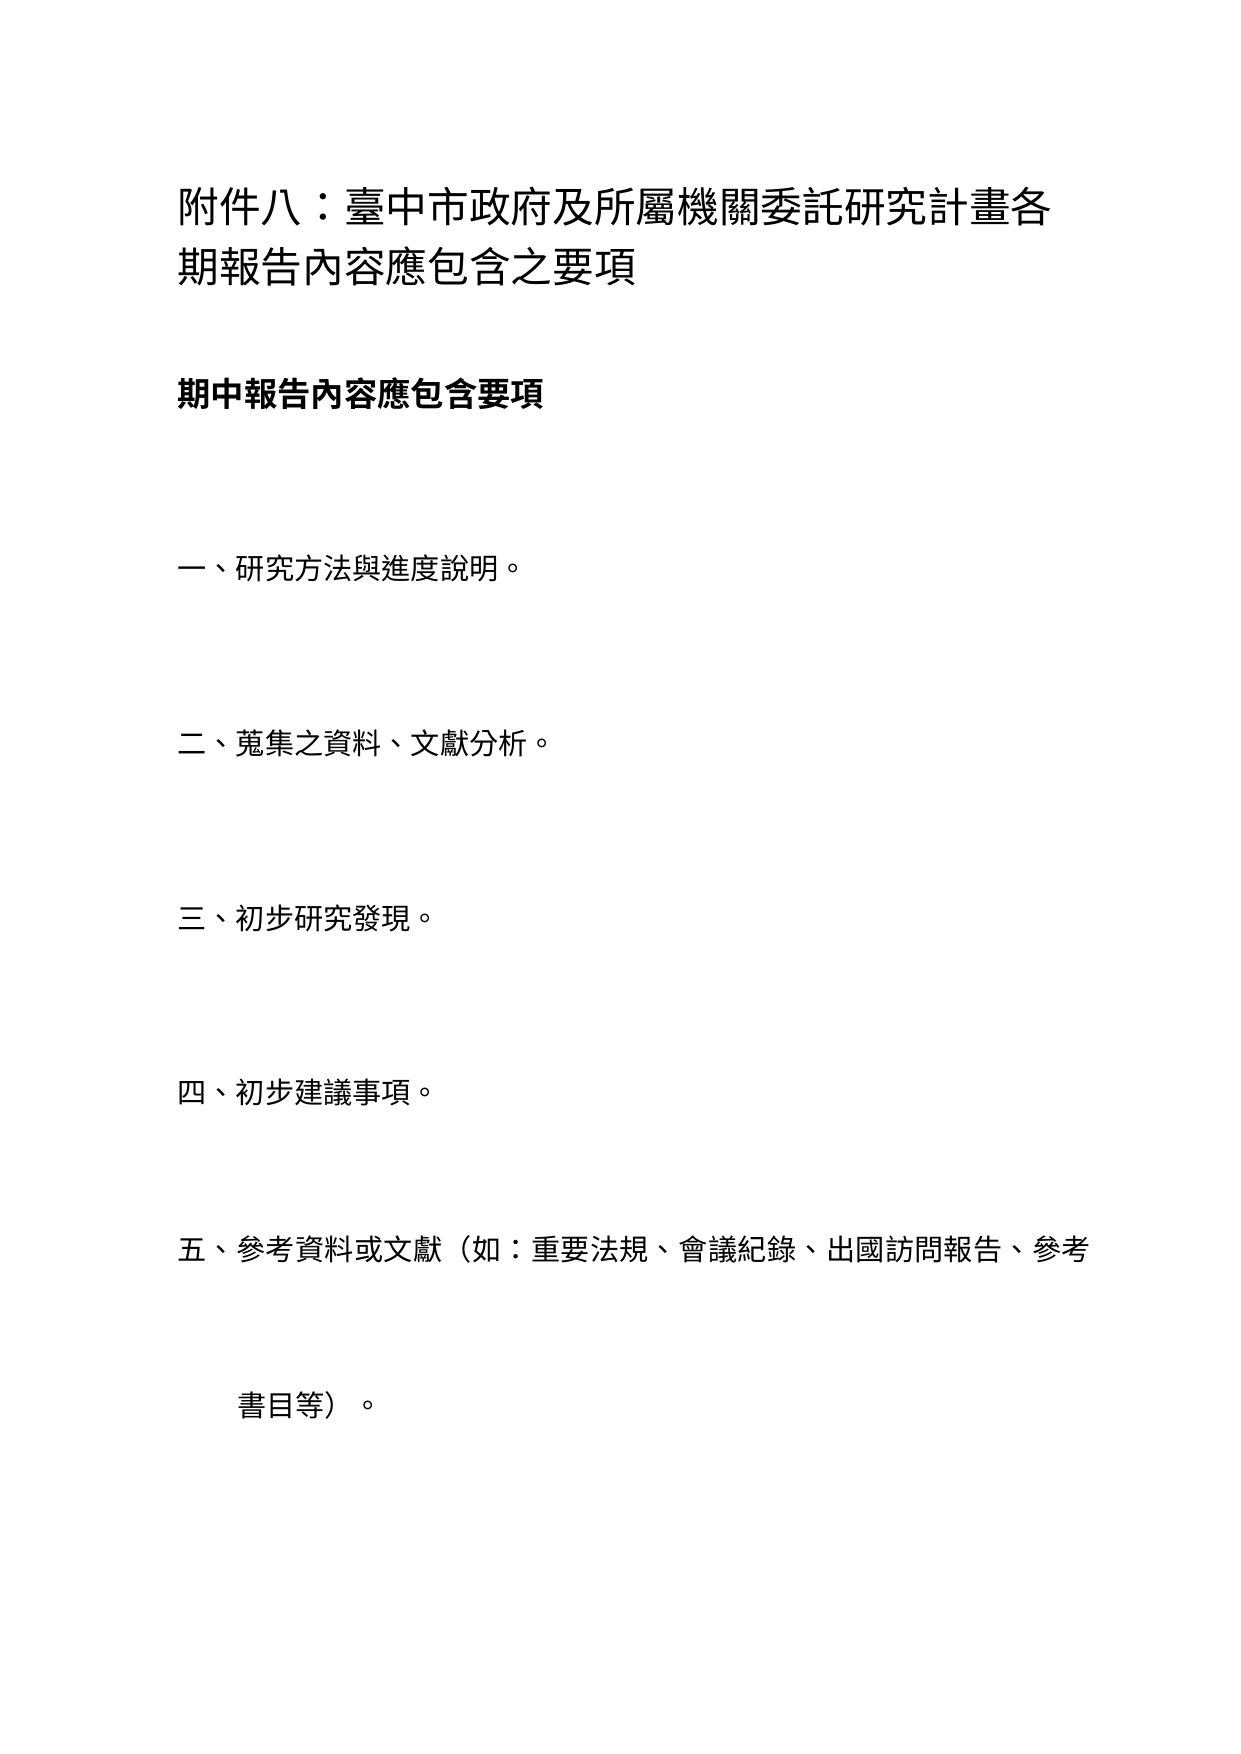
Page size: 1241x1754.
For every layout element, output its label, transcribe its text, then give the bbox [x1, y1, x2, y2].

text 三、初步研究發現。 [177, 838, 1092, 994]
text 二、蒐集之資料、文獻分析。 [177, 663, 1092, 819]
text 四、初步建議事項。 [177, 1013, 1092, 1169]
text 期中報告內容應包含要項 [177, 314, 1092, 470]
text 一、研究方法與進度說明。 [177, 488, 1092, 645]
text 五、參考資料或文獻（如：重要法規、會議紀錄、出國訪問報告、參考書目等）。 [177, 1169, 1092, 1482]
text 附件八：臺中市政府及所屬機關委託研究計畫各期報告內容應包含之要項 [177, 174, 1092, 295]
